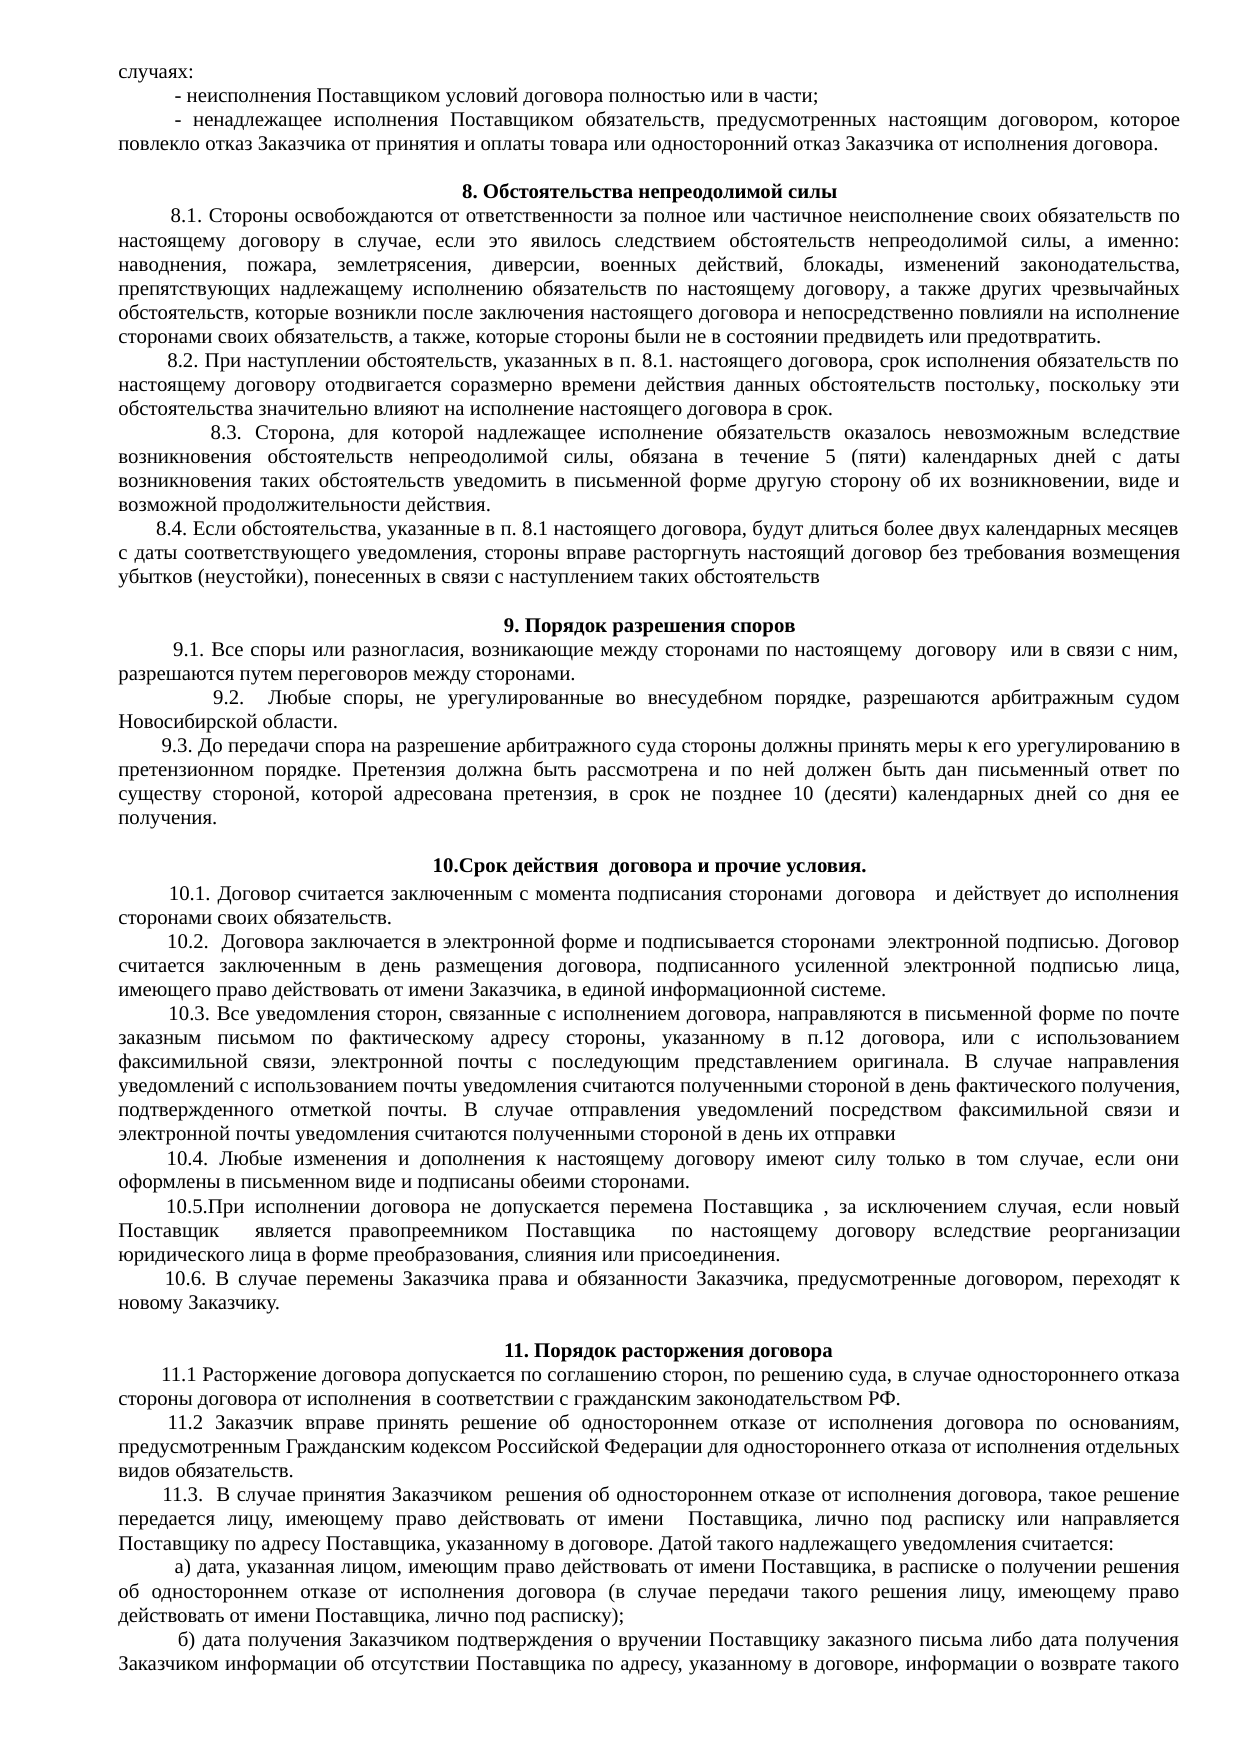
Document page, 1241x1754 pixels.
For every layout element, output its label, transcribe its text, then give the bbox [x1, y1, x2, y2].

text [118, 1627, 1181, 1675]
text - ненадлежащее исполнения Поставщиком обязательств, предусмотренных настоящим договором, которое повлекло отказ Заказчика от принятия и оплаты товара или односторонний отказ Заказчика от исполнения договора. [118, 107, 1181, 155]
text 8.4. Если обстоятельства, указанные в п. 8.1 настоящего договора, будут длиться более двух календарных месяцев с даты соответствующего уведомления, стороны вправе расторгнуть настоящий договор без требования возмещения убытков (неустойки), понесенных в связи с наступлением таких обстоятельств [118, 516, 1181, 588]
text 8. Обстоятельства непреодолимой силы [118, 179, 1181, 203]
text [118, 59, 1181, 83]
text 10.4. Любые изменения и дополнения к настоящему договору имеют силу только в том случае, если они оформлены в письменном виде и подписаны обеими сторонами. [118, 1145, 1181, 1193]
text 8.2. При наступлении обстоятельств, указанных в п. 8.1. настоящего договора, срок исполнения обязательств по настоящему договору отодвигается соразмерно времени действия данных обстоятельств постольку, поскольку эти обстоятельства значительно влияют на исполнение настоящего договора в срок. [118, 348, 1181, 420]
text 11.3. В случае принятия Заказчиком решения об одностороннем отказе от исполнения договора, такое решение передается лицу, имеющему право действовать от имени Поставщика, лично под расписку или направляется Поставщику по адресу Поставщика, указанному в договоре. Датой такого надлежащего уведомления считается: [118, 1482, 1181, 1554]
text - неисполнения Поставщиком условий договора полностью или в части; [118, 83, 1181, 107]
text 11.2 Заказчик вправе принять решение об одностороннем отказе от исполнения договора по основаниям, предусмотренным Гражданским кодексом Российской Федерации для одностороннего отказа от исполнения отдельных видов обязательств. [118, 1410, 1181, 1482]
text 11. Порядок расторжения договора [118, 1338, 1181, 1362]
text 11.1 Расторжение договора допускается по соглашению сторон, по решению суда, в случае одностороннего отказа стороны договора от исполнения в соответствии с гражданским законодательством РФ. [118, 1362, 1181, 1410]
text 10.3. Все уведомления сторон, связанные с исполнением договора, направляются в письменной форме по почте заказным письмом по фактическому адресу стороны, указанному в п.12 договора, или с использованием факсимильной связи, электронной почты с последующим представлением оригинала. В случае направления уведомлений с использованием почты уведомления считаются полученными стороной в день фактического получения, подтвержденного отметкой почты. В случае отправления уведомлений посредством факсимильной связи и электронной почты уведомления считаются полученными стороной в день их отправки [118, 1001, 1181, 1145]
text 10.Срок действия договора и прочие условия. [118, 853, 1181, 877]
text а) дата, указанная лицом, имеющим право действовать от имени Поставщика, в расписке о получении решения об одностороннем отказе от исполнения договора (в случае передачи такого решения лицу, имеющему право действовать от имени Поставщика, лично под расписку); [118, 1554, 1181, 1627]
text 9.3. До передачи спора на разрешение арбитражного суда стороны должны принять меры к его урегулированию в претензионном порядке. Претензия должна быть рассмотрена и по ней должен быть дан письменный ответ по существу стороной, которой адресована претензия, в срок не позднее 10 (десяти) календарных дней со дня ее получения. [118, 733, 1181, 829]
text 8.3. Сторона, для которой надлежащее исполнение обязательств оказалось невозможным вследствие возникновения обстоятельств непреодолимой силы, обязана в течение 5 (пяти) календарных дней с даты возникновения таких обстоятельств уведомить в письменной форме другую сторону об их возникновении, виде и возможной продолжительности действия. [118, 420, 1181, 516]
text 9. Порядок разрешения споров [118, 612, 1181, 637]
text 10.6. В случае перемены Заказчика права и обязанности Заказчика, предусмотренные договором, переходят к новому Заказчику. [118, 1266, 1181, 1314]
text 9.1. Все споры или разногласия, возникающие между сторонами по настоящему договору или в связи с ним, разрешаются путем переговоров между сторонами. [118, 637, 1181, 685]
text 9.2. Любые споры, не урегулированные во внесудебном порядке, разрешаются арбитражным судом Новосибирской области. [118, 685, 1181, 733]
text 8.1. Стороны освобождаются от ответственности за полное или частичное неисполнение своих обязательств по настоящему договору в случае, если это явилось следствием обстоятельств непреодолимой силы, а именно: наводнения, пожара, землетрясения, диверсии, военных действий, блокады, изменений законодательства, препятствующих надлежащему исполнению обязательств по настоящему договору, а также других чрезвычайных обстоятельств, которые возникли после заключения настоящего договора и непосредственно повлияли на исполнение сторонами своих обязательств, а также, которые стороны были не в состоянии предвидеть или предотвратить. [118, 203, 1181, 348]
text 10.2. Договора заключается в электронной форме и подписывается сторонами электронной подписью. Договор считается заключенным в день размещения договора, подписанного усиленной электронной подписью лица, имеющего право действовать от имени Заказчика, в единой информационной системе. [118, 929, 1181, 1001]
text 10.5.При исполнении договора не допускается перемена Поставщика , за исключением случая, если новый Поставщик является правопреемником Поставщика по настоящему договору вследствие реорганизации юридического лица в форме преобразования, слияния или присоединения. [118, 1193, 1181, 1266]
text 10.1. Договор считается заключенным с момента подписания сторонами договора и действует до исполнения сторонами своих обязательств. [118, 881, 1181, 929]
